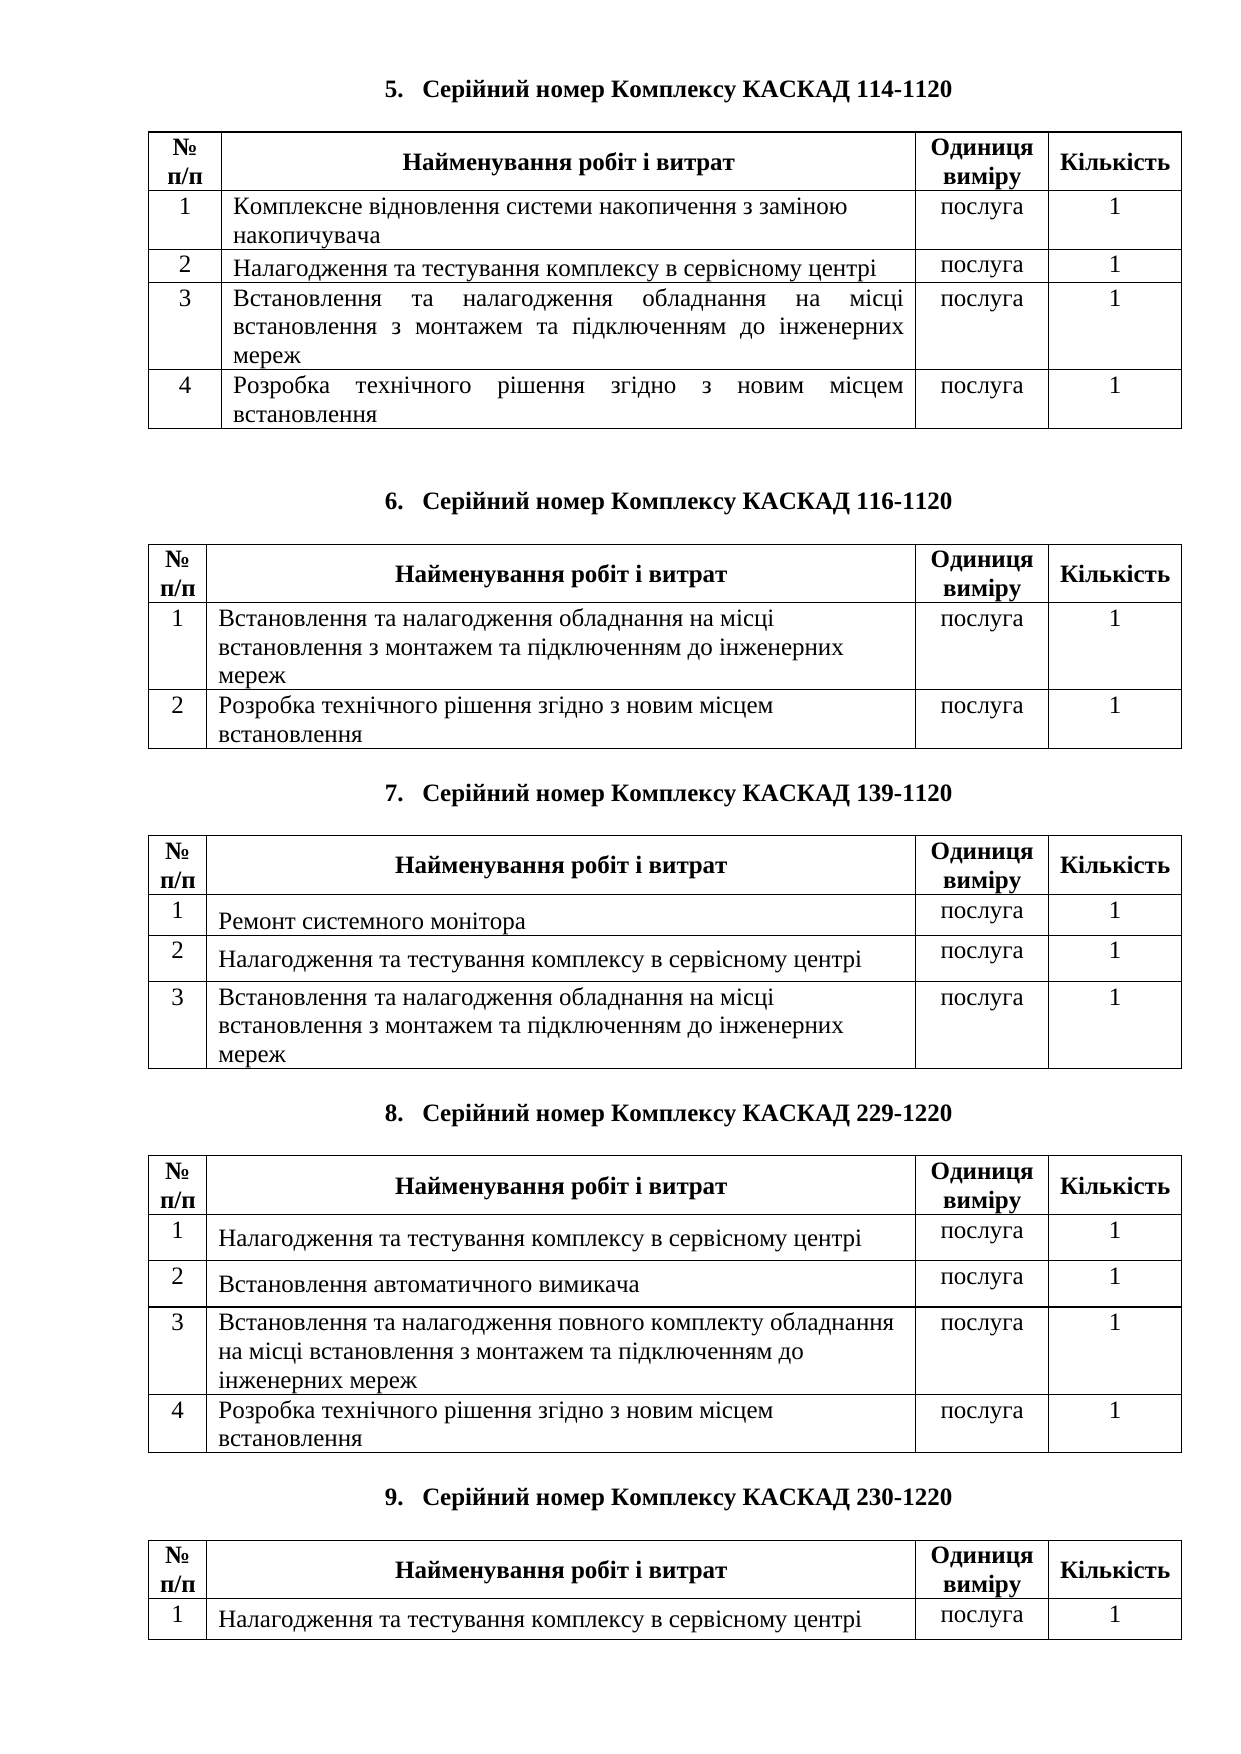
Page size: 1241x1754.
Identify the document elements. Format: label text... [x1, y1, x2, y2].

table_header Найменування робіт і витрат [207, 836, 915, 894]
table_cell 1 [149, 895, 206, 934]
table_header Одиниця виміру [916, 1156, 1048, 1214]
table_header Одиниця виміру [916, 545, 1048, 602]
list Серійний номер Комплексу КАСКАД 230-1220 [185, 1482, 1152, 1511]
table_header Одиниця виміру [916, 133, 1048, 190]
table_cell послуга [916, 603, 1048, 689]
table_cell 1 [1049, 895, 1181, 934]
table_cell 1 [1049, 1215, 1181, 1260]
table_cell 1 [1049, 1395, 1181, 1452]
table_cell 1 [1049, 982, 1181, 1068]
table_cell Встановлення та налагодження обладнання на місці встановлення з монтажем та підключенням до інженерних мереж [207, 603, 915, 689]
table_cell послуга [916, 1215, 1048, 1260]
table_cell послуга [916, 936, 1048, 981]
table_cell 3 [149, 982, 206, 1068]
table_cell послуга [916, 191, 1048, 248]
table_header Кількість [1049, 133, 1181, 190]
table_cell 1 [1049, 283, 1181, 369]
table_cell 3 [149, 283, 221, 369]
table_cell 4 [149, 370, 221, 427]
table_cell 1 [149, 603, 206, 689]
table_header Найменування робіт і витрат [207, 545, 915, 602]
table_cell послуга [916, 690, 1048, 748]
table_cell 2 [149, 250, 221, 282]
table_cell Встановлення автоматичного вимикача [207, 1261, 915, 1306]
table_cell послуга [916, 1308, 1048, 1394]
table_cell Встановлення та налагодження повного комплекту обладнання на місці встановлення з монтажем та підключенням до інженерних мереж [207, 1308, 915, 1394]
table_cell послуга [916, 895, 1048, 934]
table_cell Комплексне відновлення системи накопичення з заміною накопичувача [222, 191, 915, 248]
table_cell послуга [916, 250, 1048, 282]
table_header № п/п [149, 1156, 206, 1214]
table_cell послуга [916, 1599, 1048, 1639]
table_header № п/п [149, 1541, 206, 1598]
table_header Кількість [1049, 1156, 1181, 1214]
table_cell послуга [916, 1261, 1048, 1306]
list Серійний номер Комплексу КАСКАД 114-1120 [185, 74, 1152, 103]
table_cell послуга [916, 982, 1048, 1068]
table_cell 1 [149, 1215, 206, 1260]
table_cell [222, 250, 915, 282]
table_cell 1 [1049, 1261, 1181, 1306]
table_cell 1 [149, 191, 221, 248]
table_header Кількість [1049, 836, 1181, 894]
table_header Найменування робіт і витрат [207, 1541, 915, 1598]
table_header Найменування робіт і витрат [207, 1156, 915, 1214]
table_cell 1 [1049, 370, 1181, 427]
table_cell 4 [149, 1395, 206, 1452]
table_cell послуга [916, 283, 1048, 369]
table_cell Налагодження та тестування комплексу в сервісному центрі [207, 936, 915, 981]
table_cell 1 [1049, 603, 1181, 689]
list Серійний номер Комплексу КАСКАД 139-1120 [185, 778, 1152, 806]
table_cell Налагодження та тестування комплексу в сервісному центрі [207, 1215, 915, 1260]
table_cell Встановлення та налагодження обладнання на місці встановлення з монтажем та підключенням до інженерних мереж [207, 982, 915, 1068]
list Серійний номер Комплексу КАСКАД 229-1220 [185, 1098, 1152, 1127]
table_cell Розробка технічного рішення згідно з новим місцем встановлення [207, 690, 915, 748]
table_header Одиниця виміру [916, 1541, 1048, 1598]
table_cell Ремонт системного монітора [207, 895, 915, 934]
table_cell 1 [1049, 1599, 1181, 1639]
table_cell 1 [1049, 936, 1181, 981]
table_header Одиниця виміру [916, 836, 1048, 894]
table_cell 2 [149, 936, 206, 981]
table_cell послуга [916, 1395, 1048, 1452]
table_cell 1 [1049, 250, 1181, 282]
table_cell 2 [149, 690, 206, 748]
table_header Найменування робіт і витрат [222, 133, 915, 190]
table_cell 3 [149, 1308, 206, 1394]
table_header Кількість [1049, 545, 1181, 602]
table_header № п/п [149, 545, 206, 602]
table_cell Налагодження та тестування комплексу в сервісному центрі [207, 1599, 915, 1639]
table_cell 1 [1049, 1308, 1181, 1394]
table_cell 2 [149, 1261, 206, 1306]
table_cell 1 [1049, 690, 1181, 748]
table_cell послуга [916, 370, 1048, 427]
list Серійний номер Комплексу КАСКАД 116-1120 [185, 486, 1152, 515]
table_cell Розробка технічного рішення згідно з новим місцем встановлення [222, 370, 915, 427]
table_cell 1 [149, 1599, 206, 1639]
table_header № п/п [149, 133, 221, 190]
table_header № п/п [149, 836, 206, 894]
table_cell Розробка технічного рішення згідно з новим місцем встановлення [207, 1395, 915, 1452]
table_cell 1 [1049, 191, 1181, 248]
table_header Кількість [1049, 1541, 1181, 1598]
table_cell Встановлення та налагодження обладнання на місці встановлення з монтажем та підключенням до інженерних мереж [222, 283, 915, 369]
